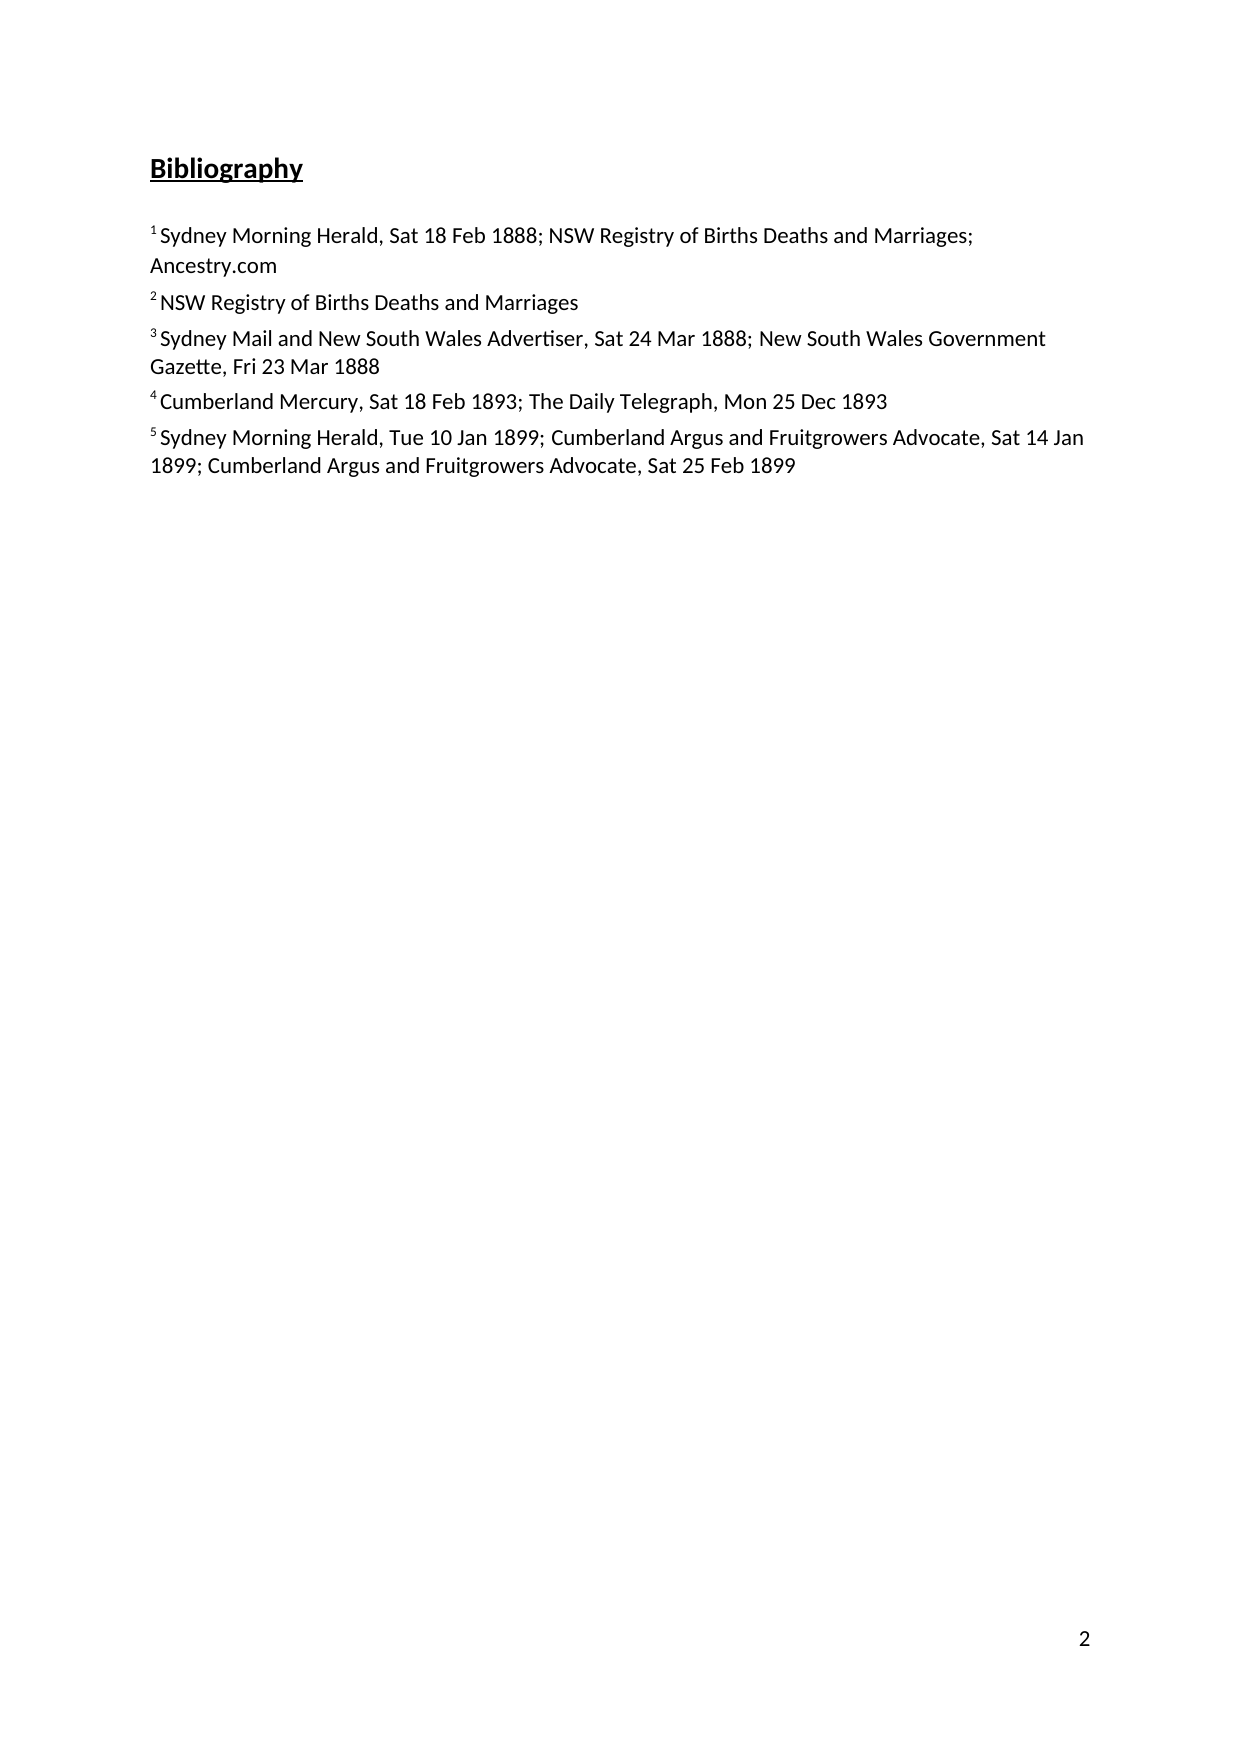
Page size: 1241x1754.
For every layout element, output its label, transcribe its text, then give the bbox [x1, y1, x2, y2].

text 3 Sydney Mail and New South Wales Advertiser, Sat 24 Mar 1888; New South Wales Government Gazette, Fri 23 Mar 1888 [150, 324, 1090, 381]
text 2 NSW Registry of Births Deaths and Marriages [150, 288, 1090, 316]
text 1 Sydney Morning Herald, Sat 18 Feb 1888; NSW Registry of Births Deaths and Marriages; Ancestry.com [150, 221, 1090, 279]
text 5 Sydney Morning Herald, Tue 10 Jan 1899; Cumberland Argus and Fruitgrowers Advocate, Sat 14 Jan 1899; Cumberland Argus and Fruitgrowers Advocate, Sat 25 Feb 1899 [150, 423, 1090, 479]
text Bibliography [150, 150, 1090, 186]
text 4 Cumberland Mercury, Sat 18 Feb 1893; The Daily Telegraph, Mon 25 Dec 1893 [150, 387, 1090, 415]
